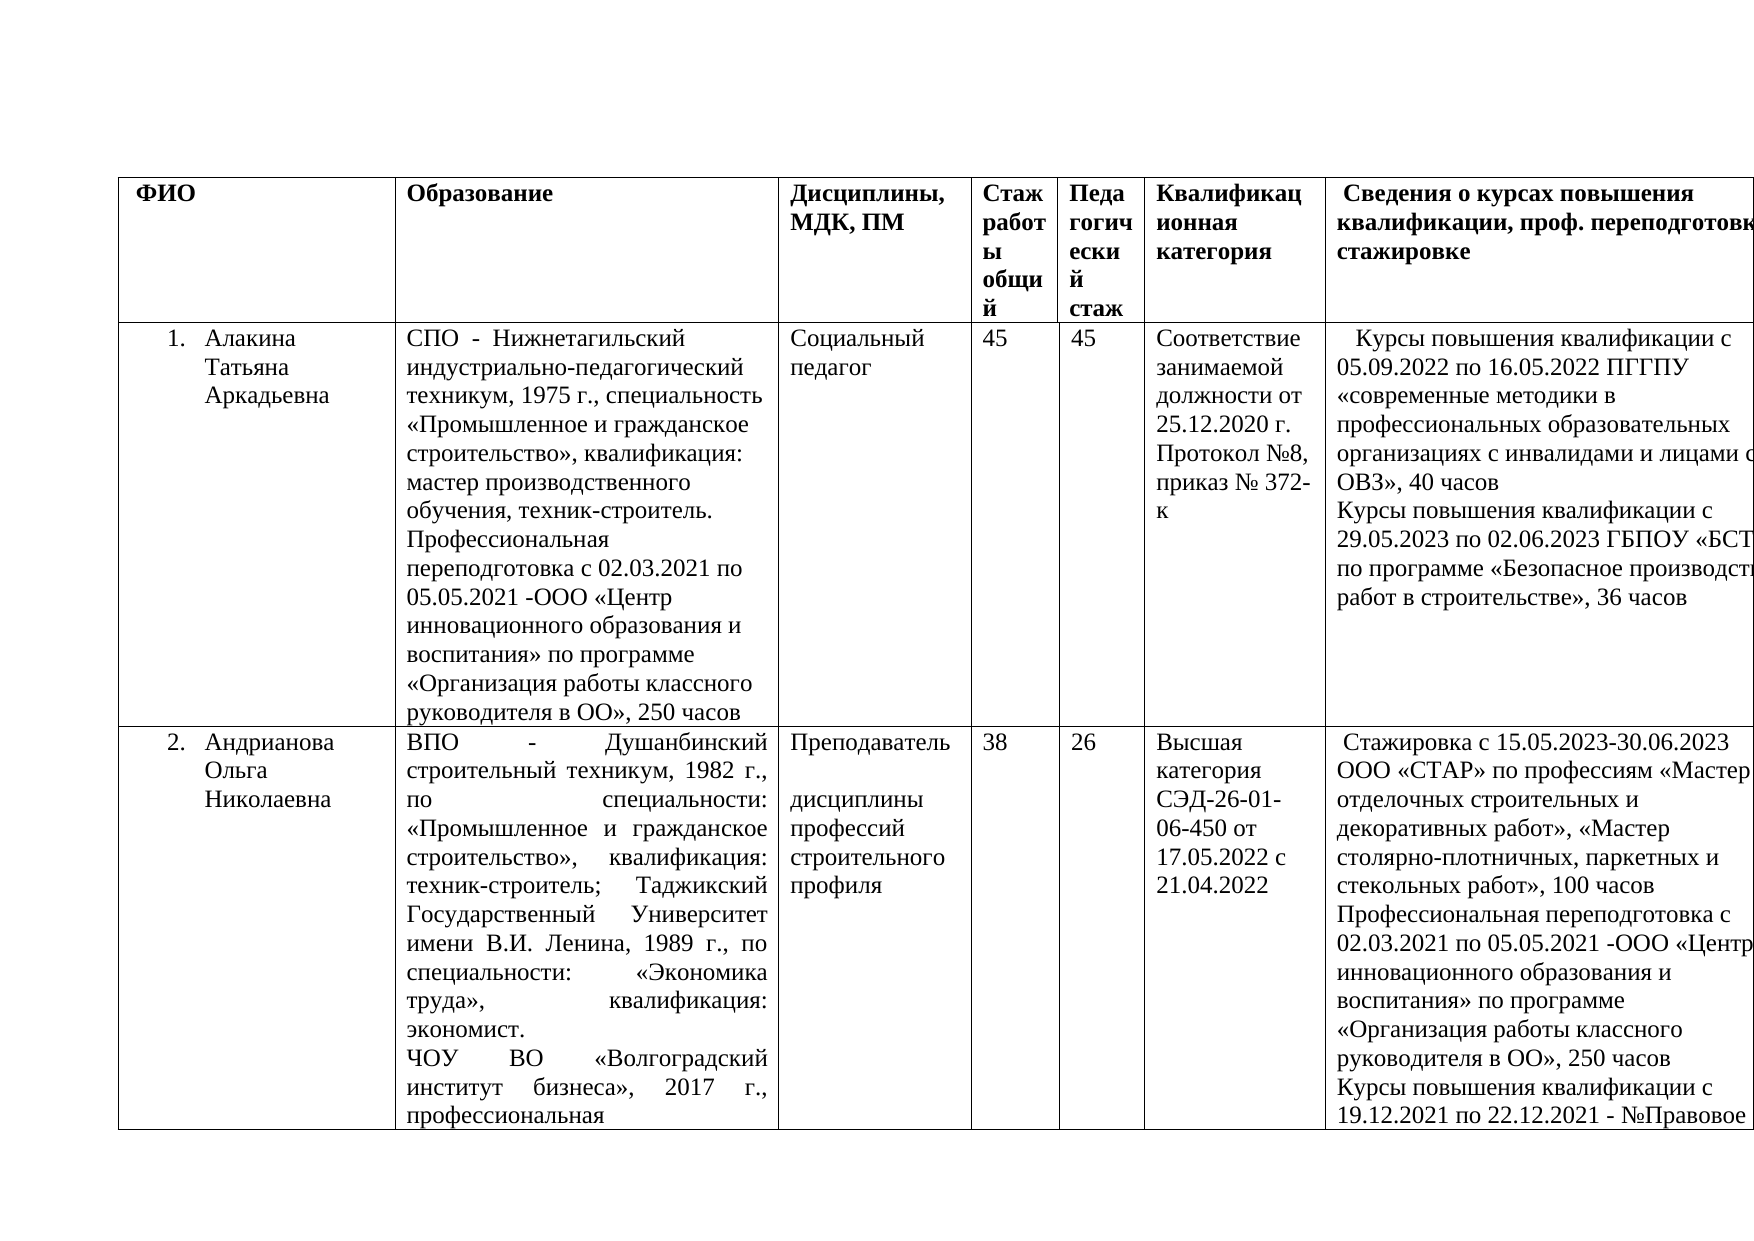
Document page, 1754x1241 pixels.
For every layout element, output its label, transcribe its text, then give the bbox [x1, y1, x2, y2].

table_cell 45 [1060, 323, 1144, 726]
table_header Образование [396, 178, 778, 322]
table_header Стаж работы общий [972, 178, 1057, 322]
table_cell Курсы повышения квалификации с 05.09.2022 по 16.05.2022 ПГГПУ «современные методики в профессиональных образовательных организациях с инвалидами и лицами с ОВЗ», 40 часов Курсы повышения квалификации с 29.05.2023 по 02.06.2023 ГБПОУ «БСТ» по программе «Безопасное производство работ в строительстве», 36 часов [1326, 323, 1753, 726]
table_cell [119, 727, 395, 1129]
table_cell Алакина Татьяна Аркадьевна [119, 323, 395, 726]
table_header ФИО [119, 178, 395, 322]
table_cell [779, 727, 971, 1129]
table_cell 45 [972, 323, 1059, 726]
table_header Дисциплины, МДК, ПМ [779, 178, 971, 322]
table_header Квалификационная категория [1145, 178, 1325, 322]
table_header Сведения о курсах повышения квалификации, проф. переподготовке, стажировке [1326, 178, 1753, 322]
table_cell Соответствие занимаемой должности от 25.12.2020 г. Протокол №8, приказ № 372-к [1145, 323, 1325, 726]
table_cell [396, 727, 778, 1129]
table_cell 26 [1060, 727, 1144, 1129]
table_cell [1145, 727, 1325, 1129]
table_header Педагогический стаж [1058, 178, 1144, 322]
table_cell Социальный педагог [779, 323, 971, 726]
table_cell СПО - Нижнетагильский индустриально-педагогический техникум, 1975 г., специальность «Промышленное и гражданское строительство», квалификация: мастер производственного обучения, техник-строитель. Профессиональная переподготовка с 02.03.2021 по 05.05.2021 -ООО «Центр инновационного образования и воспитания» по программе «Организация работы классного руководителя в ОО», 250 часов [396, 323, 778, 726]
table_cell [1326, 727, 1753, 1129]
table_cell 38 [972, 727, 1059, 1129]
